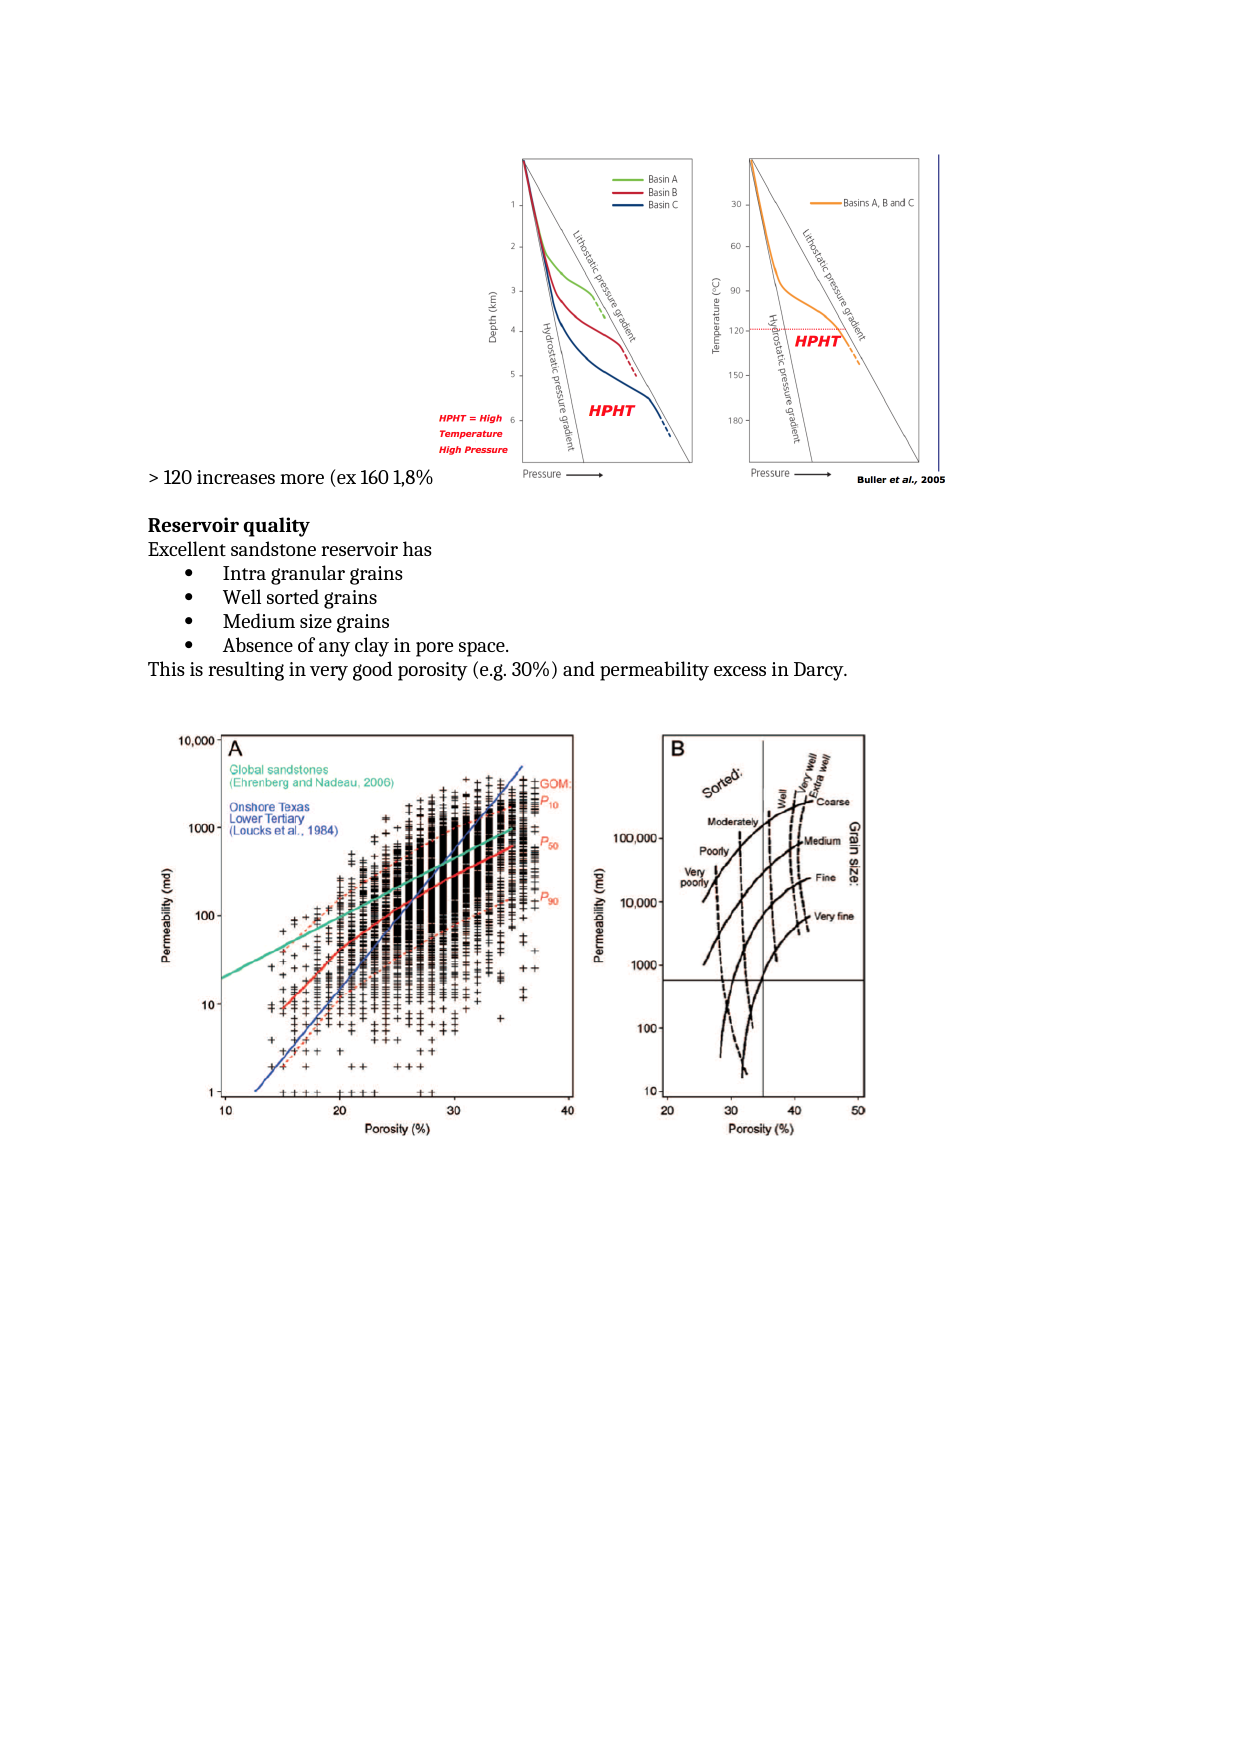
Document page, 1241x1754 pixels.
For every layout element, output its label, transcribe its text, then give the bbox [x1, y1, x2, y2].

picture [433, 147, 947, 485]
list Intra granular grains [185, 562, 1093, 586]
list Absence of any clay in pore space. [185, 633, 1093, 657]
text This is resulting in very good porosity (e.g. 30%) and permeability excess in Darcy. [148, 657, 1093, 681]
list Medium size grains [185, 609, 1093, 633]
picture [147, 729, 880, 1142]
text Excellent sandstone reservoir has [148, 538, 1093, 562]
list Well sorted grains [185, 586, 1093, 609]
text Reservoir quality [148, 514, 1093, 538]
